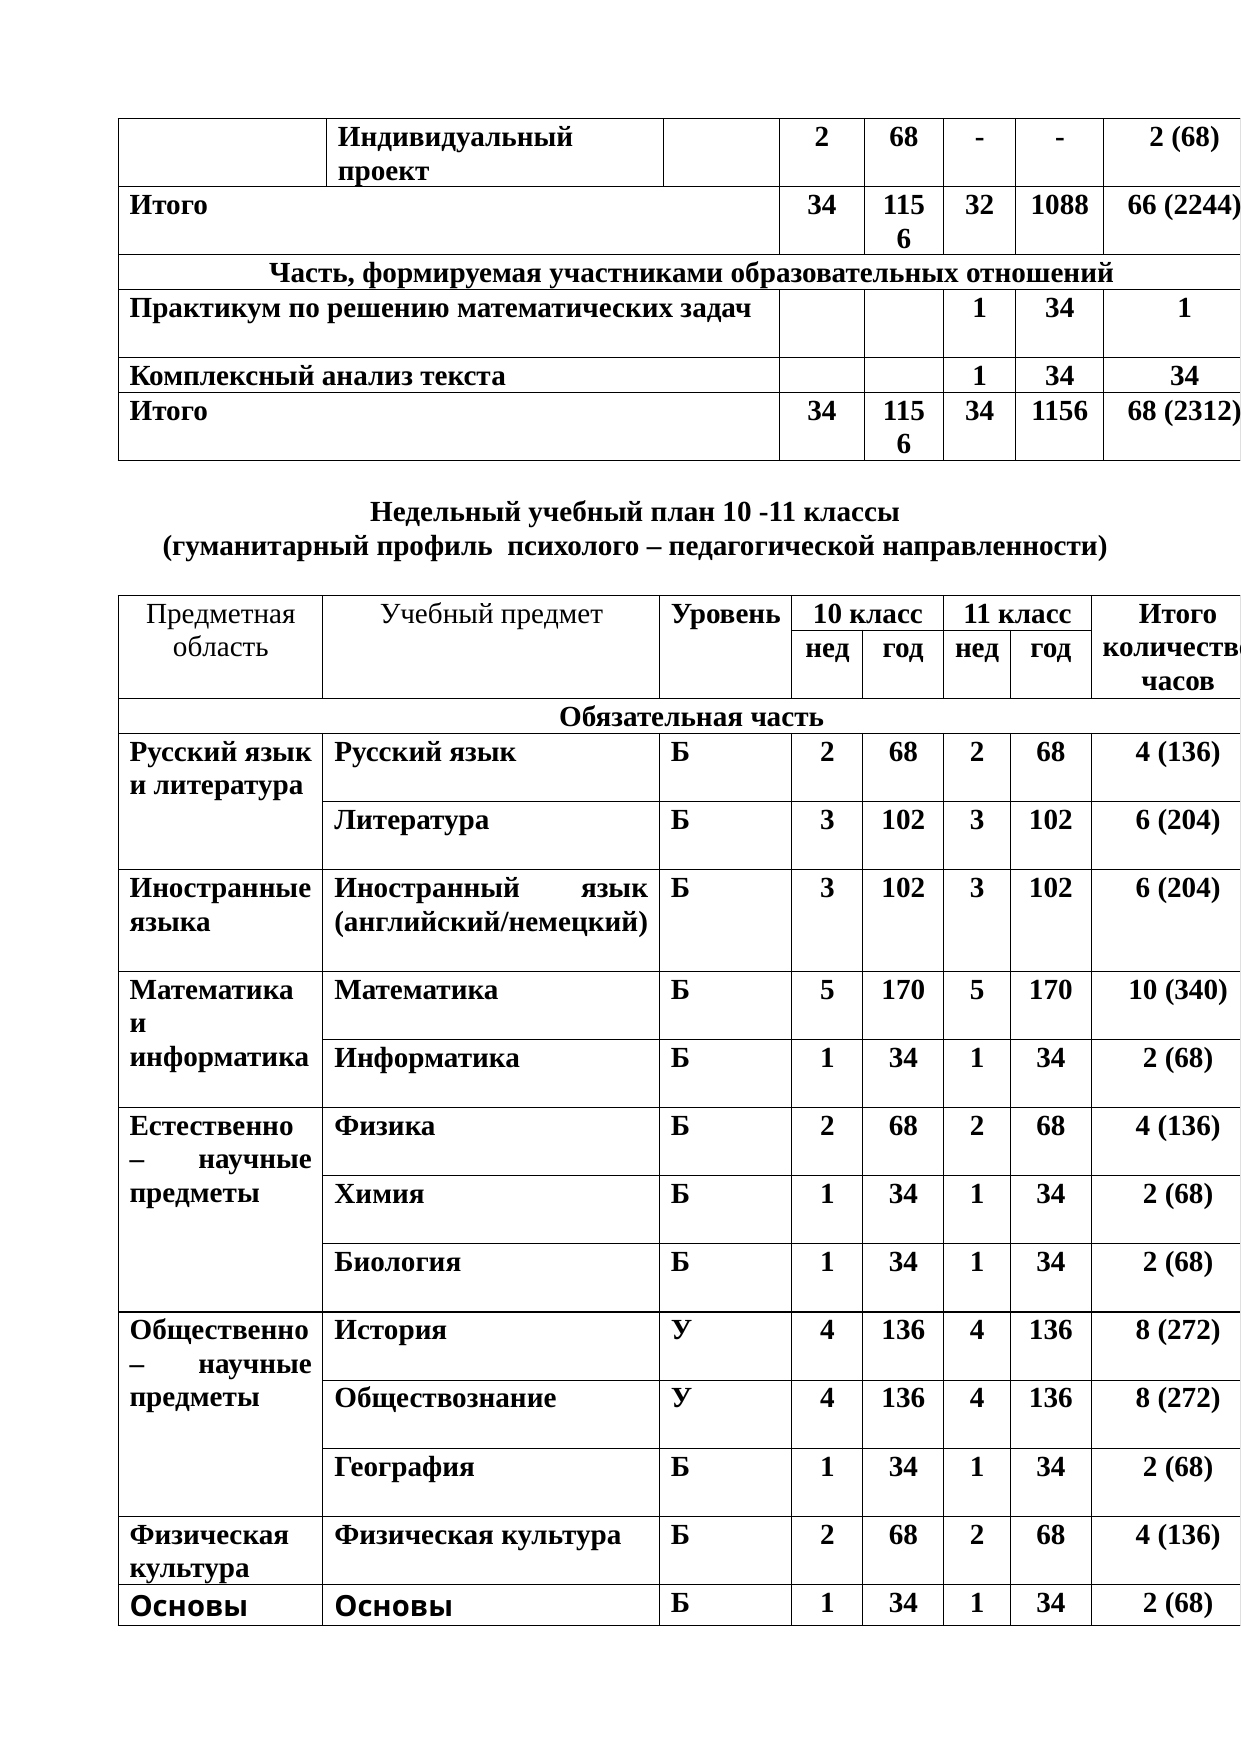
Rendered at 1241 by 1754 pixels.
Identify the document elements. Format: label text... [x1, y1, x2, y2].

table_cell Физическая культура [119, 1517, 322, 1584]
table_cell Б [660, 972, 791, 1039]
table_cell География [323, 1449, 659, 1516]
table_cell 68 [1011, 1517, 1091, 1584]
table_cell 34 [1104, 358, 1240, 392]
table_cell Б [660, 1108, 791, 1175]
table_cell 2 [944, 734, 1010, 801]
table_header 10 класс [792, 596, 943, 629]
table_cell 1 [1104, 290, 1240, 357]
table_cell 4 [944, 1313, 1010, 1379]
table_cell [119, 1585, 322, 1625]
table_cell 1 [944, 358, 1015, 392]
table_cell 4 (136) [1092, 734, 1240, 801]
table_cell 34 [944, 393, 1015, 460]
table_cell 1 [792, 1585, 862, 1625]
table_cell Биология [323, 1244, 659, 1311]
table_cell [865, 290, 943, 357]
table_cell 1 [792, 1244, 862, 1311]
table_cell 2 (68) [1092, 1176, 1240, 1243]
table_cell Итого [119, 187, 779, 254]
table_cell 68 (2312) [1104, 393, 1240, 460]
table_cell 1 [792, 1040, 862, 1107]
table_cell 102 [863, 870, 943, 971]
table_cell 3 [792, 802, 862, 869]
table_cell У [660, 1313, 791, 1379]
table_cell Русский язык и литература [119, 734, 322, 869]
table_cell 68 [863, 1108, 943, 1175]
table_cell 68 [865, 119, 943, 186]
table_cell Математика [323, 972, 659, 1039]
table_cell год [1011, 631, 1091, 698]
table_header Итого количество часов [1092, 596, 1240, 698]
table_cell 34 [863, 1585, 943, 1625]
table_cell 34 [1016, 290, 1103, 357]
table_cell 1 [792, 1176, 862, 1243]
table_cell 102 [1011, 870, 1091, 971]
table_cell 1156 [865, 393, 943, 460]
table_cell 2 [792, 734, 862, 801]
table_cell 2 [792, 1108, 862, 1175]
table_cell 2 (68) [1092, 1244, 1240, 1311]
table_cell 68 [863, 734, 943, 801]
table_cell 68 [1011, 734, 1091, 801]
table_cell 1 [944, 1585, 1010, 1625]
table_cell 34 [863, 1040, 943, 1107]
table_cell Литература [323, 802, 659, 869]
table_cell нед [792, 631, 862, 698]
table_cell 34 [1011, 1244, 1091, 1311]
table_cell 2 (68) [1092, 1040, 1240, 1107]
table_cell 2 [780, 119, 864, 186]
table_header 11 класс [944, 596, 1091, 629]
table_cell 32 [944, 187, 1015, 254]
table_cell Б [660, 1176, 791, 1243]
table_cell [780, 358, 864, 392]
table_cell Комплексный анализ текста [119, 358, 779, 392]
table_cell 170 [863, 972, 943, 1039]
table_cell 34 [863, 1449, 943, 1516]
table_cell 2 [944, 1108, 1010, 1175]
table_cell 4 (136) [1092, 1517, 1240, 1584]
table_cell 8 (272) [1092, 1381, 1240, 1448]
table_cell 4 [944, 1381, 1010, 1448]
table_cell 6 (204) [1092, 802, 1240, 869]
table_cell 1 [944, 1040, 1010, 1107]
table_cell 34 [863, 1244, 943, 1311]
table_cell Б [660, 802, 791, 869]
text Недельный учебный план 10 -11 классы [118, 494, 1152, 528]
table_cell Иностранные языка [119, 870, 322, 971]
table_cell У [660, 1381, 791, 1448]
table_cell 34 [1011, 1449, 1091, 1516]
table_cell 34 [780, 393, 864, 460]
table_cell - [1016, 119, 1103, 186]
text (гуманитарный профиль психолого – педагогической направленности) [118, 528, 1152, 561]
table_cell 3 [792, 870, 862, 971]
table_cell Б [660, 1585, 791, 1625]
table_cell 1 [944, 1244, 1010, 1311]
table_cell Б [660, 1517, 791, 1584]
table_cell 136 [1011, 1313, 1091, 1379]
table_cell 2 (68) [1092, 1449, 1240, 1516]
table_cell 68 [863, 1517, 943, 1584]
table_cell Индивидуальный проект [327, 119, 663, 186]
table_cell 1 [944, 1449, 1010, 1516]
table_cell 34 [1016, 358, 1103, 392]
table_cell 102 [863, 802, 943, 869]
table_cell 34 [1011, 1585, 1091, 1625]
table_cell Математика и информатика [119, 972, 322, 1107]
table_cell Практикум по решению математических задач [119, 290, 779, 357]
table_cell 102 [1011, 802, 1091, 869]
table_cell Общественно – научные предметы [119, 1313, 322, 1516]
table_cell 3 [944, 870, 1010, 971]
table_cell 1 [792, 1449, 862, 1516]
table_cell 5 [792, 972, 862, 1039]
table_cell Б [660, 1244, 791, 1311]
table_cell 136 [1011, 1381, 1091, 1448]
table_cell 5 [944, 972, 1010, 1039]
table_cell 66 (2244) [1104, 187, 1240, 254]
table_cell 1156 [1016, 393, 1103, 460]
table_cell Физика [323, 1108, 659, 1175]
table_cell Естественно – научные предметы [119, 1108, 322, 1311]
table_cell 4 (136) [1092, 1108, 1240, 1175]
table_cell Химия [323, 1176, 659, 1243]
table_cell 34 [863, 1176, 943, 1243]
table_cell 8 (272) [1092, 1313, 1240, 1379]
table_cell 2 (68) [1104, 119, 1240, 186]
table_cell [323, 1585, 659, 1625]
table_cell 1156 [865, 187, 943, 254]
table_cell 34 [1011, 1176, 1091, 1243]
table_cell Иностранный язык (английский/немецкий) [323, 870, 659, 971]
table_cell 3 [944, 802, 1010, 869]
table_cell 2 (68) [1092, 1585, 1240, 1625]
table_cell Русский язык [323, 734, 659, 801]
table_cell 4 [792, 1313, 862, 1379]
table_header Учебный предмет [323, 596, 659, 698]
table_cell Б [660, 1040, 791, 1107]
table_cell 34 [1011, 1040, 1091, 1107]
table_cell 136 [863, 1313, 943, 1379]
table_cell 10 (340) [1092, 972, 1240, 1039]
table_cell Обязательная часть [119, 699, 1240, 733]
table_cell [780, 290, 864, 357]
table_cell нед [944, 631, 1010, 698]
table_cell Часть, формируемая участниками образовательных отношений [119, 255, 1240, 289]
table_cell История [323, 1313, 659, 1379]
table_cell Физическая культура [323, 1517, 659, 1584]
table_cell 2 [792, 1517, 862, 1584]
table_cell 4 [792, 1381, 862, 1448]
table_cell Б [660, 734, 791, 801]
table_header Предметная область [119, 596, 322, 698]
table_cell Б [660, 870, 791, 971]
table_cell 136 [863, 1381, 943, 1448]
table_cell 1 [944, 290, 1015, 357]
table_cell 1088 [1016, 187, 1103, 254]
table_cell 6 (204) [1092, 870, 1240, 971]
table_cell Б [660, 1449, 791, 1516]
table_cell [119, 119, 326, 186]
table_cell 34 [780, 187, 864, 254]
table_cell 1 [944, 1176, 1010, 1243]
table_cell Информатика [323, 1040, 659, 1107]
table_cell Итого [119, 393, 779, 460]
table_cell 68 [1011, 1108, 1091, 1175]
table_cell 170 [1011, 972, 1091, 1039]
table_cell - [944, 119, 1015, 186]
table_cell [865, 358, 943, 392]
table_cell год [863, 631, 943, 698]
table_cell [664, 119, 779, 186]
table_header Уровень [660, 596, 791, 698]
table_cell Обществознание [323, 1381, 659, 1448]
table_cell 2 [944, 1517, 1010, 1584]
